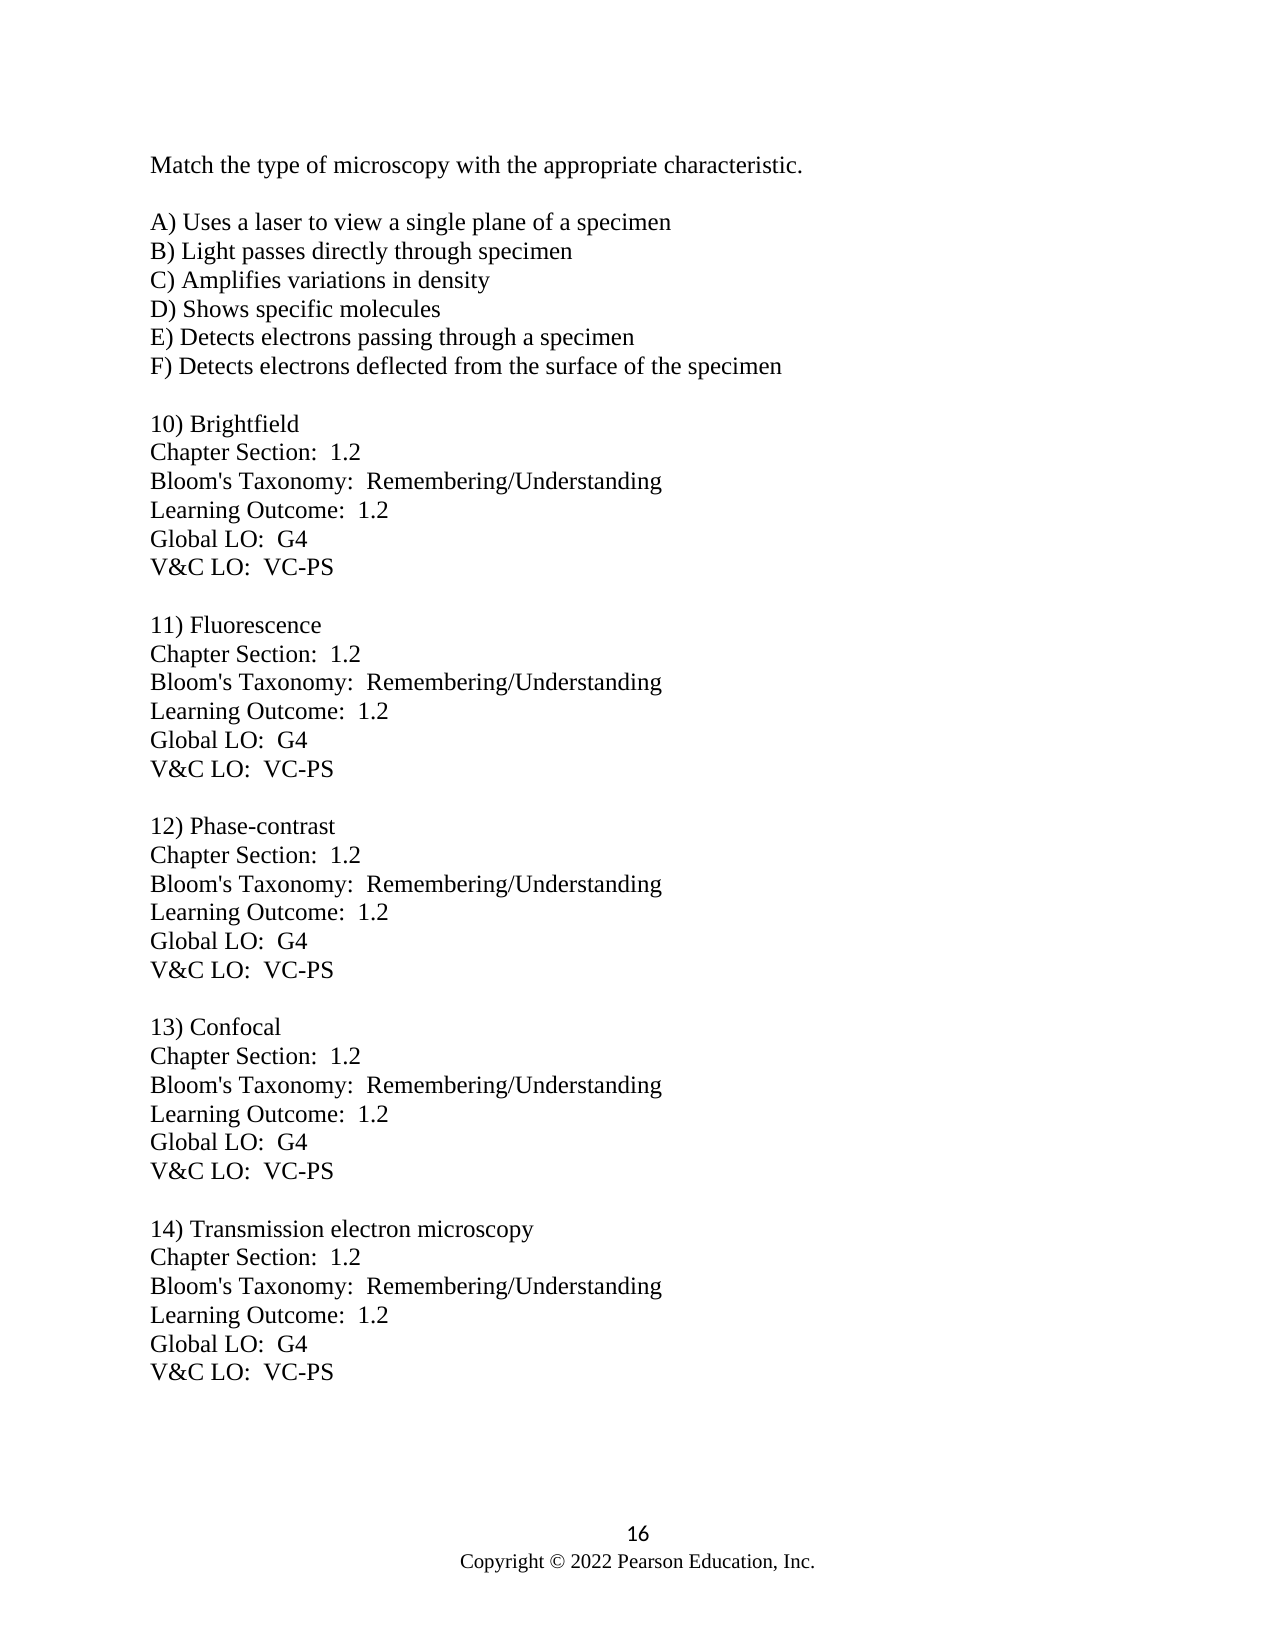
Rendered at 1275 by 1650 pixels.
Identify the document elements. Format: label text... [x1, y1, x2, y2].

text 12) Phase-contrast [150, 811, 1125, 840]
text V&C LO: VC-PS [150, 552, 1125, 581]
text 10) Brightfield [150, 409, 1125, 437]
text Chapter Section: 1.2 [150, 840, 1125, 869]
text F) Detects electrons deflected from the surface of the specimen [150, 351, 1125, 380]
text Chapter Section: 1.2 [150, 1041, 1125, 1070]
text A) Uses a laser to view a single plane of a specimen [150, 207, 1125, 236]
text Bloom's Taxonomy: Remembering/Understanding [150, 466, 1125, 495]
text 13) Confocal [150, 1012, 1125, 1041]
text Learning Outcome: 1.2 [150, 1300, 1125, 1329]
text Bloom's Taxonomy: Remembering/Understanding [150, 1070, 1125, 1099]
text D) Shows specific molecules [150, 294, 1125, 322]
text E) Detects electrons passing through a specimen [150, 322, 1125, 351]
text Match the type of microscopy with the appropriate characteristic. [150, 150, 1125, 179]
text 14) Transmission electron microscopy [150, 1214, 1125, 1242]
text Bloom's Taxonomy: Remembering/Understanding [150, 869, 1125, 897]
text V&C LO: VC-PS [150, 1156, 1125, 1185]
text V&C LO: VC-PS [150, 955, 1125, 984]
text Global LO: G4 [150, 1127, 1125, 1156]
text Chapter Section: 1.2 [150, 639, 1125, 667]
text Learning Outcome: 1.2 [150, 495, 1125, 524]
text Learning Outcome: 1.2 [150, 897, 1125, 926]
text Learning Outcome: 1.2 [150, 1099, 1125, 1127]
text Learning Outcome: 1.2 [150, 696, 1125, 725]
text Global LO: G4 [150, 1329, 1125, 1357]
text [150, 1271, 1125, 1300]
text V&C LO: VC-PS [150, 754, 1125, 782]
text Chapter Section: 1.2 [150, 437, 1125, 466]
text B) Light passes directly through specimen [150, 236, 1125, 265]
text Chapter Section: 1.2 [150, 1242, 1125, 1271]
text Bloom's Taxonomy: Remembering/Understanding [150, 667, 1125, 696]
text 11) Fluorescence [150, 610, 1125, 639]
text C) Amplifies variations in density [150, 265, 1125, 294]
text Global LO: G4 [150, 926, 1125, 955]
text Global LO: G4 [150, 725, 1125, 754]
text Global LO: G4 [150, 524, 1125, 552]
text V&C LO: VC-PS [150, 1357, 1125, 1386]
